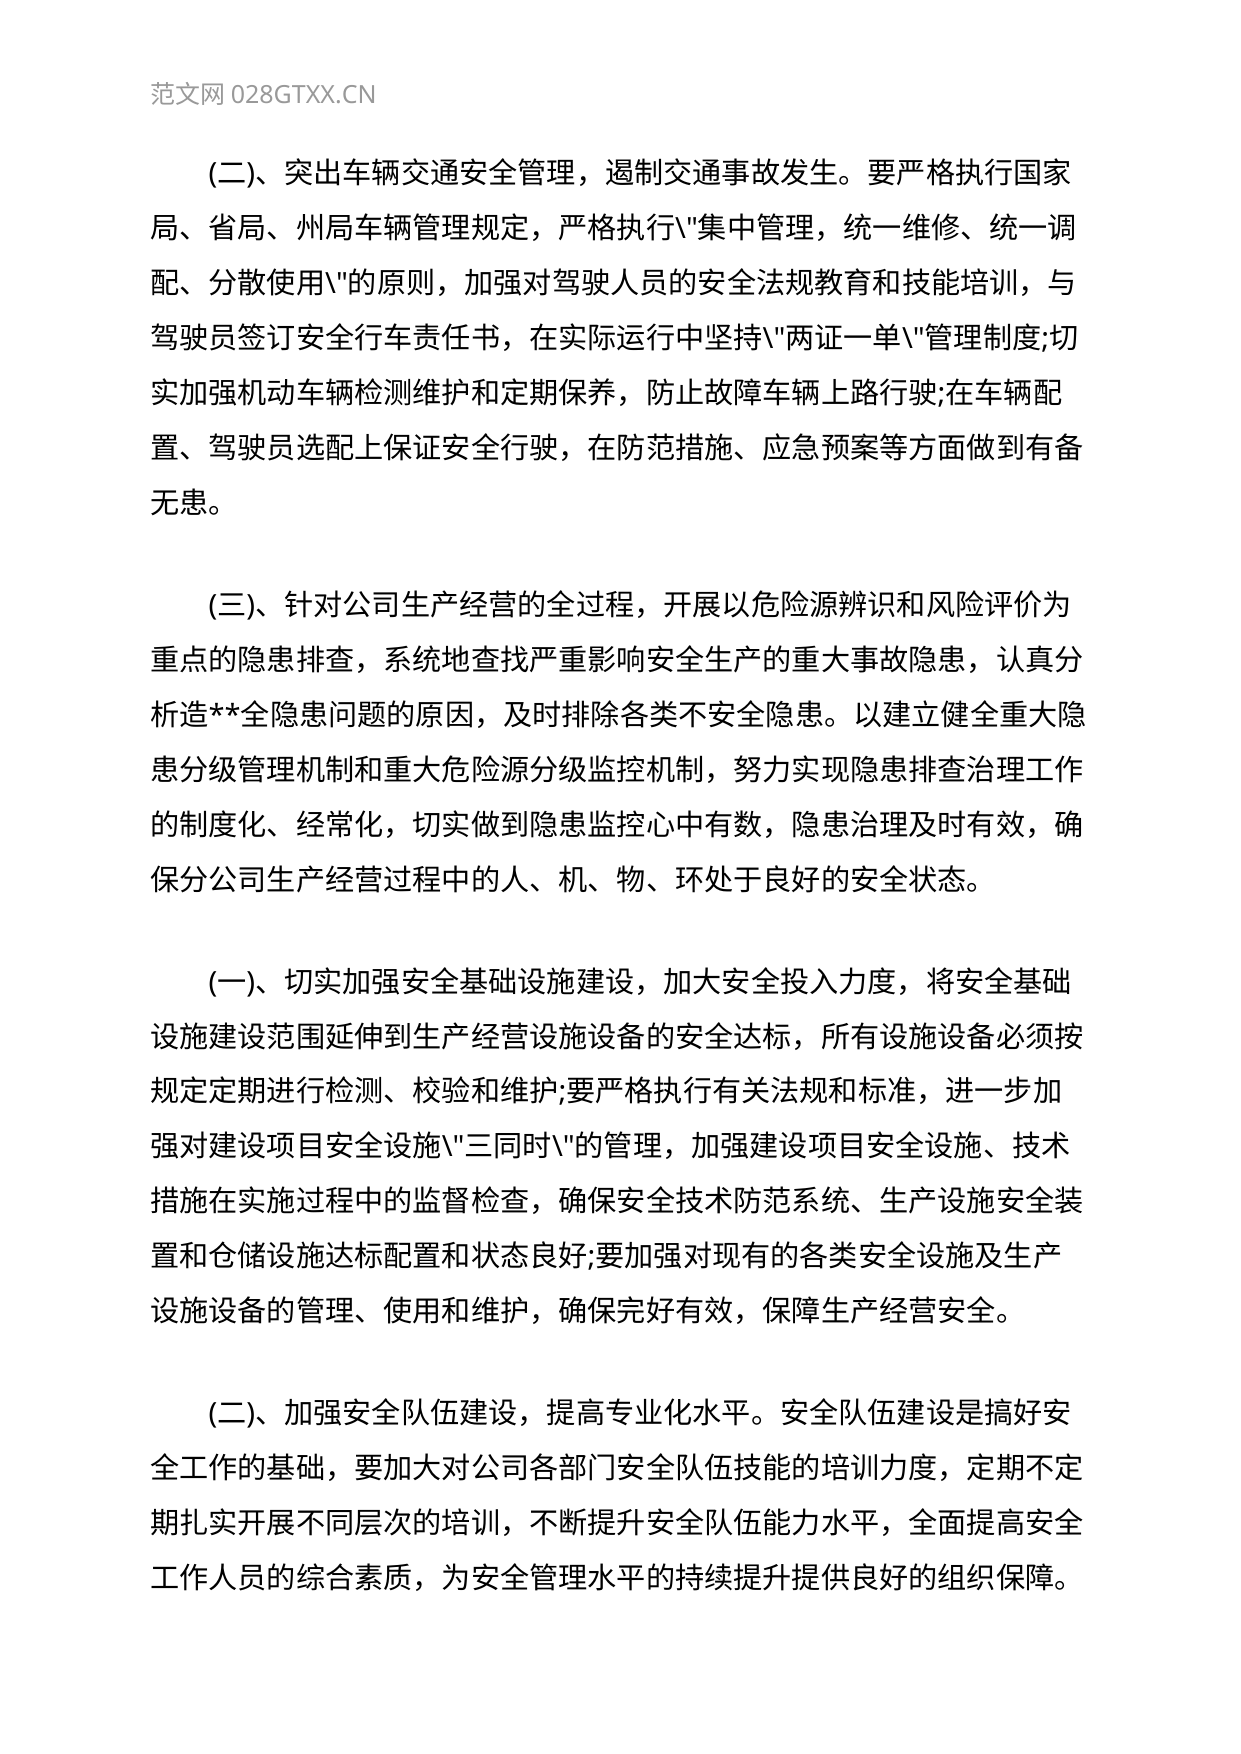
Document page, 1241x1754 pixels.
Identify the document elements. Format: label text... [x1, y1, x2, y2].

text (一)、切实加强安全基础设施建设，加大安全投入力度，将安全基础设施建设范围延伸到生产经营设施设备的安全达标，所有设施设备必须按规定定期进行检测、校验和维护;要严格执行有关法规和标准，进一步加强对建设项目安全设施\"三同时\"的管理，加强建设项目安全设施、技术措施在实施过程中的监督检查，确保安全技术防范系统、生产设施安全装置和仓储设施达标配置和状态良好;要加强对现有的各类安全设施及生产设施设备的管理、使用和维护，确保完好有效，保障生产经营安全。 [150, 958, 1090, 1330]
text (三)、针对公司生产经营的全过程，开展以危险源辨识和风险评价为重点的隐患排查，系统地查找严重影响安全生产的重大事故隐患，认真分析造**全隐患问题的原因，及时排除各类不安全隐患。以建立健全重大隐患分级管理机制和重大危险源分级监控机制，努力实现隐患排查治理工作的制度化、经常化，切实做到隐患监控心中有数，隐患治理及时有效，确保分公司生产经营过程中的人、机、物、环处于良好的安全状态。 [150, 582, 1090, 899]
text (二)、突出车辆交通安全管理，遏制交通事故发生。要严格执行国家局、省局、州局车辆管理规定，严格执行\"集中管理，统一维修、统一调配、分散使用\"的原则，加强对驾驶人员的安全法规教育和技能培训，与驾驶员签订安全行车责任书，在实际运行中坚持\"两证一单\"管理制度;切实加强机动车辆检测维护和定期保养，防止故障车辆上路行驶;在车辆配置、驾驶员选配上保证安全行驶，在防范措施、应急预案等方面做到有备无患。 [150, 150, 1090, 522]
text (二)、加强安全队伍建设，提高专业化水平。安全队伍建设是搞好安全工作的基础，要加大对公司各部门安全队伍技能的培训力度，定期不定期扎实开展不同层次的培训，不断提升安全队伍能力水平，全面提高安全工作人员的综合素质，为安全管理水平的持续提升提供良好的组织保障。 [150, 1390, 1090, 1597]
